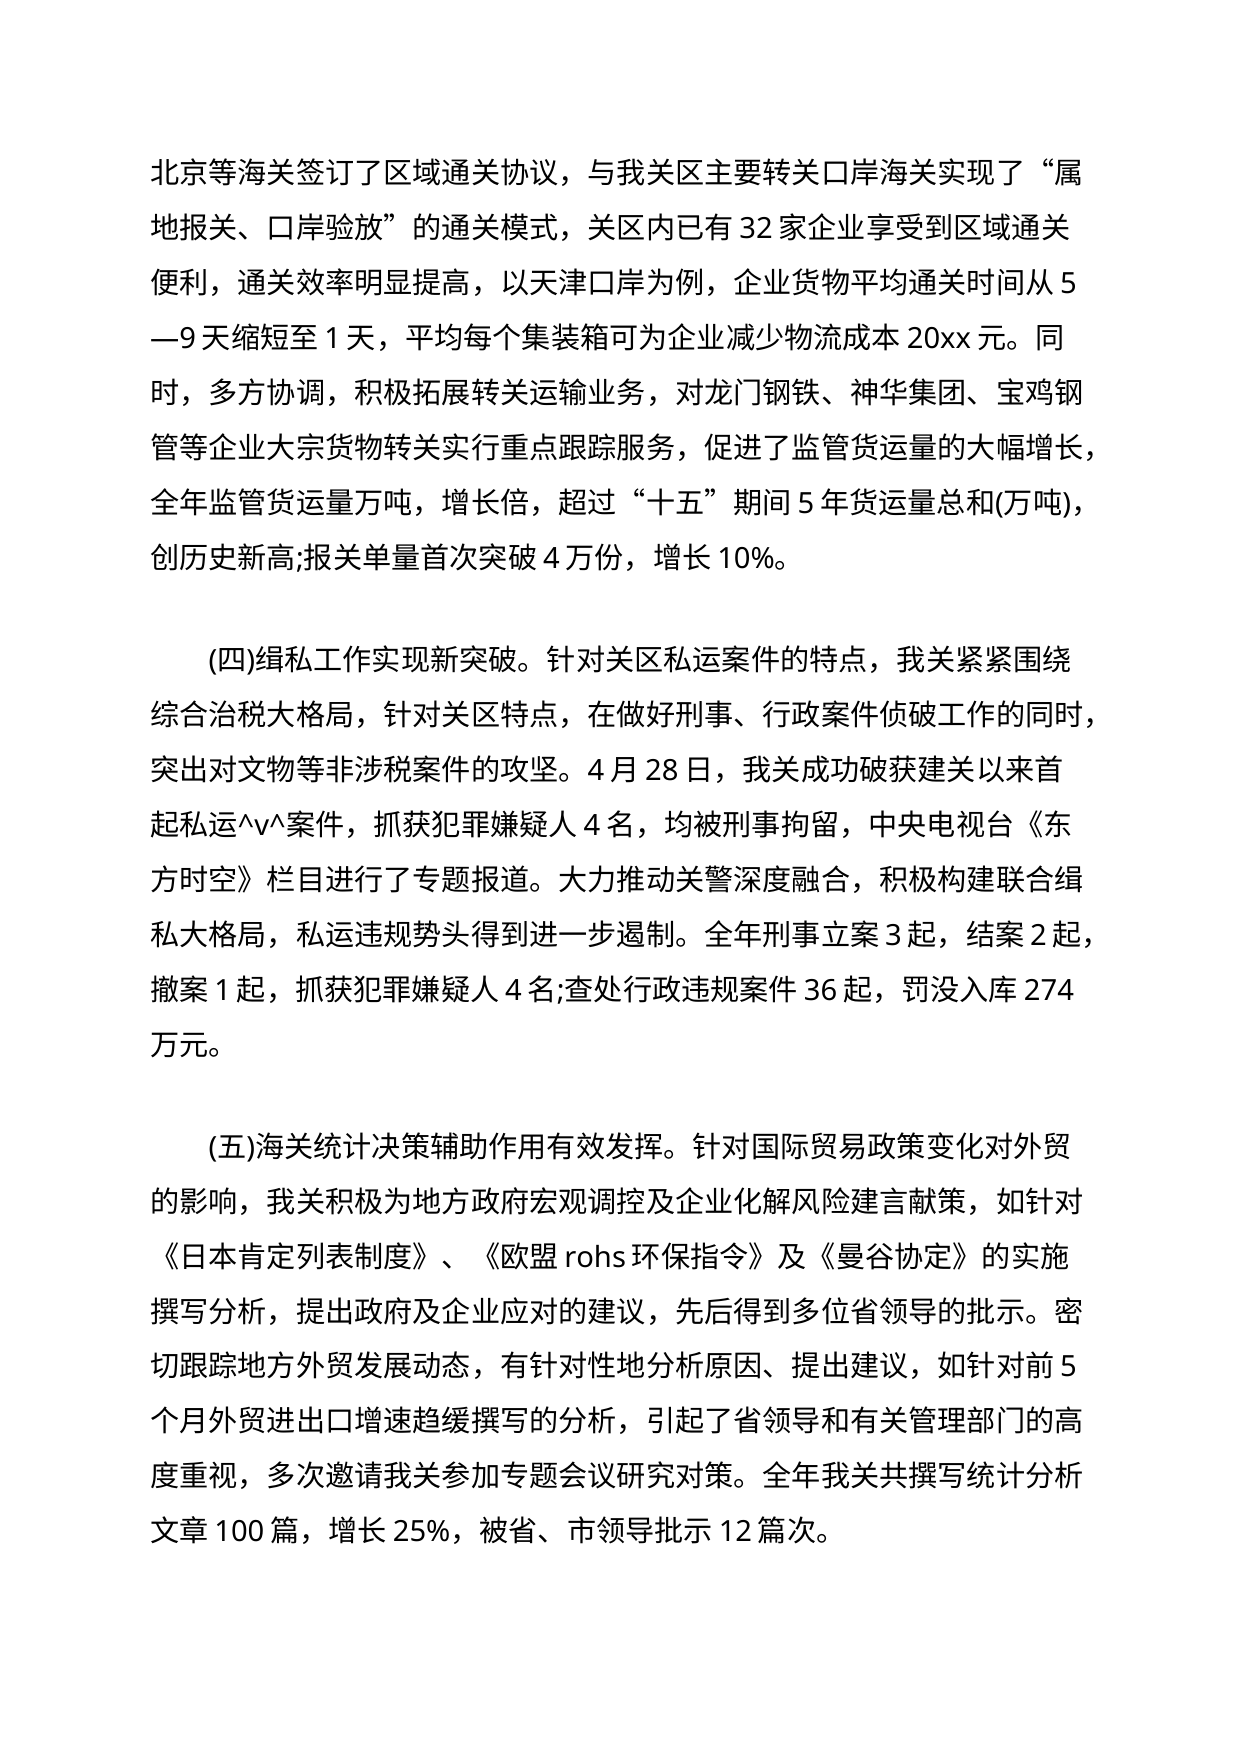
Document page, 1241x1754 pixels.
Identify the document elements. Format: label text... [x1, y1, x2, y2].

text (四)缉私工作实现新突破。针对关区私运案件的特点，我关紧紧围绕综合治税大格局，针对关区特点，在做好刑事、行政案件侦破工作的同时，突出对文物等非涉税案件的攻坚。4月28日，我关成功破获建关以来首起私运^v^案件，抓获犯罪嫌疑人4名，均被刑事拘留，中央电视台《东方时空》栏目进行了专题报道。大力推动关警深度融合，积极构建联合缉私大格局，私运违规势头得到进一步遏制。全年刑事立案3起，结案2起，撤案1起，抓获犯罪嫌疑人4名;查处行政违规案件36起，罚没入库274万元。 [150, 637, 1090, 1064]
text (五)海关统计决策辅助作用有效发挥。针对国际贸易政策变化对外贸的影响，我关积极为地方政府宏观调控及企业化解风险建言献策，如针对《日本肯定列表制度》、《欧盟rohs环保指令》及《曼谷协定》的实施撰写分析，提出政府及企业应对的建议，先后得到多位省领导的批示。密切跟踪地方外贸发展动态，有针对性地分析原因、提出建议，如针对前5个月外贸进出口增速趋缓撰写的分析，引起了省领导和有关管理部门的高度重视，多次邀请我关参加专题会议研究对策。全年我关共撰写统计分析文章100篇，增长25%，被省、市领导批示12篇次。 [150, 1123, 1090, 1550]
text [150, 150, 1090, 577]
